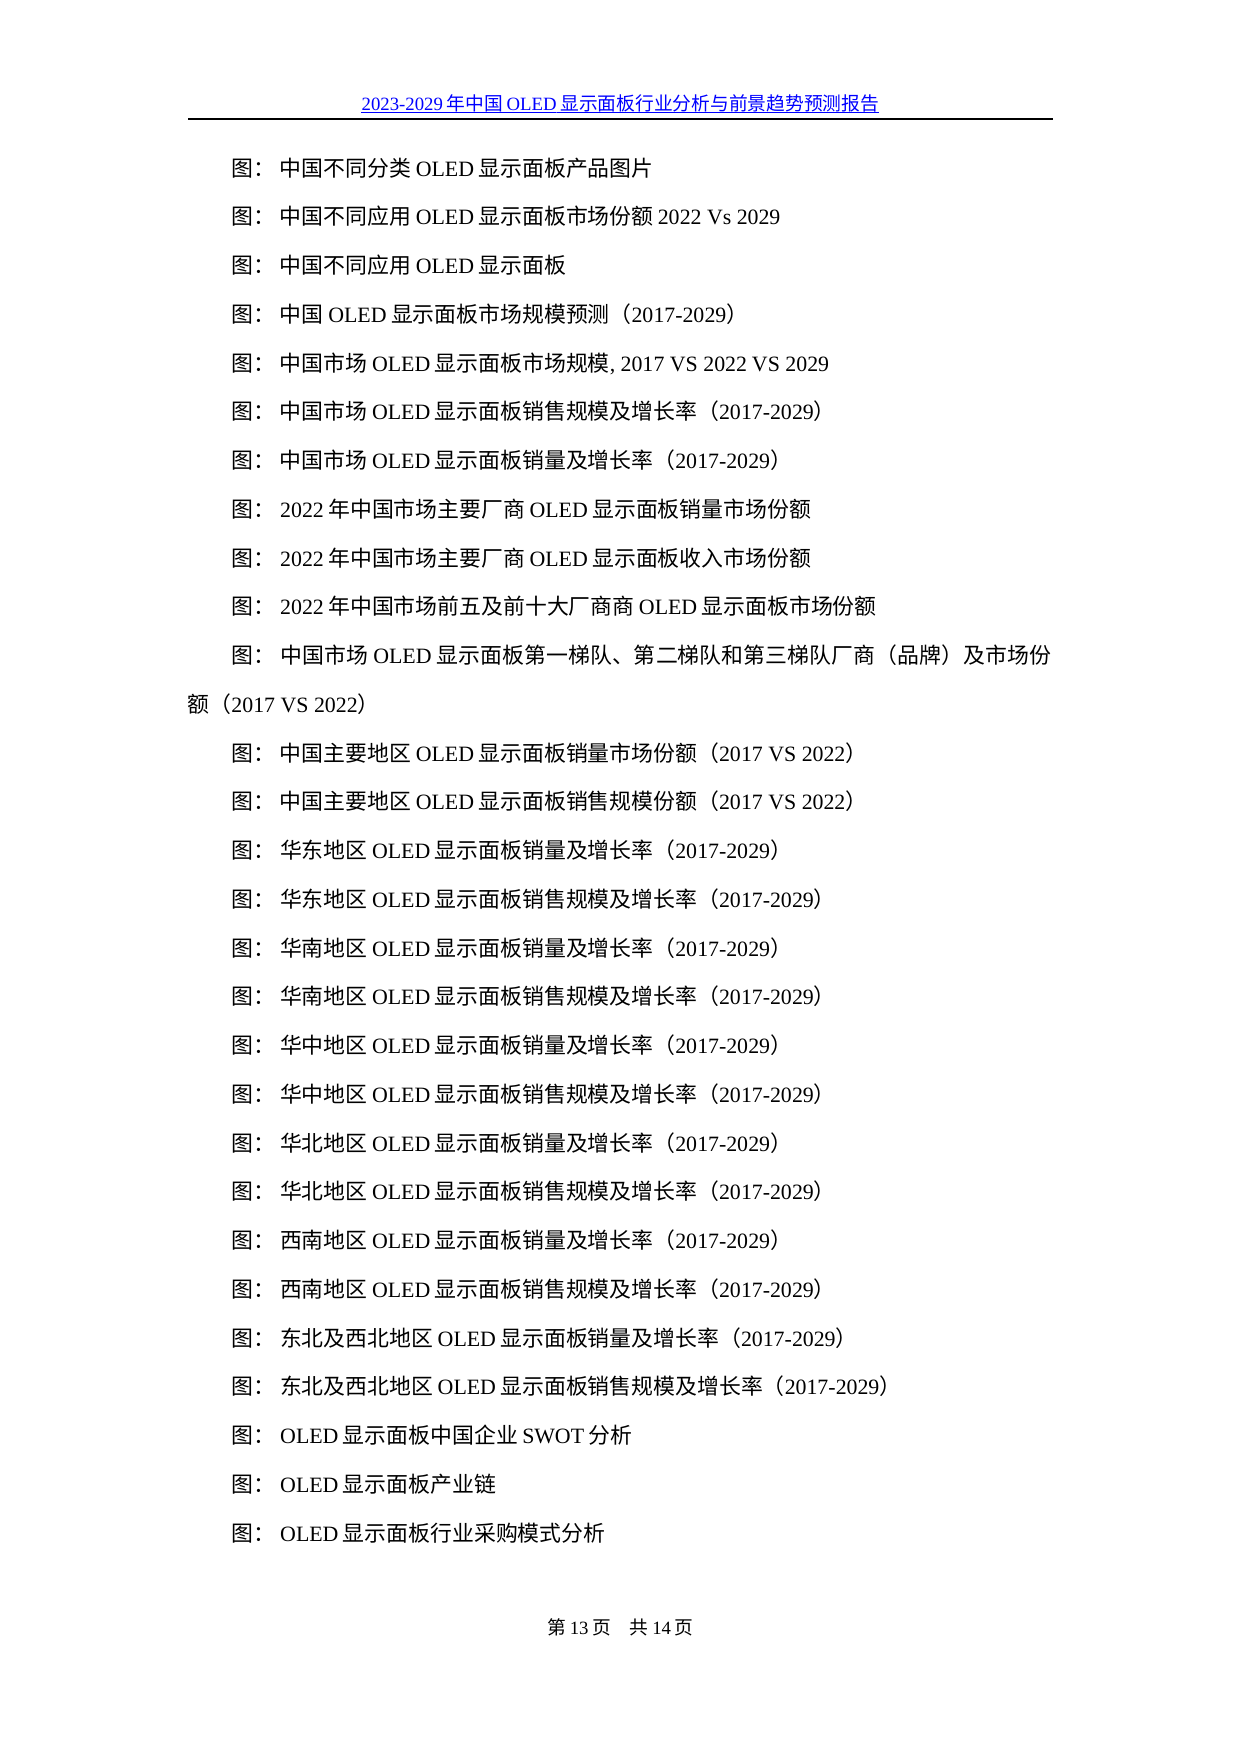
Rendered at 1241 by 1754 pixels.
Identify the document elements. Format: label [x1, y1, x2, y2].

text [187, 150, 1053, 1548]
